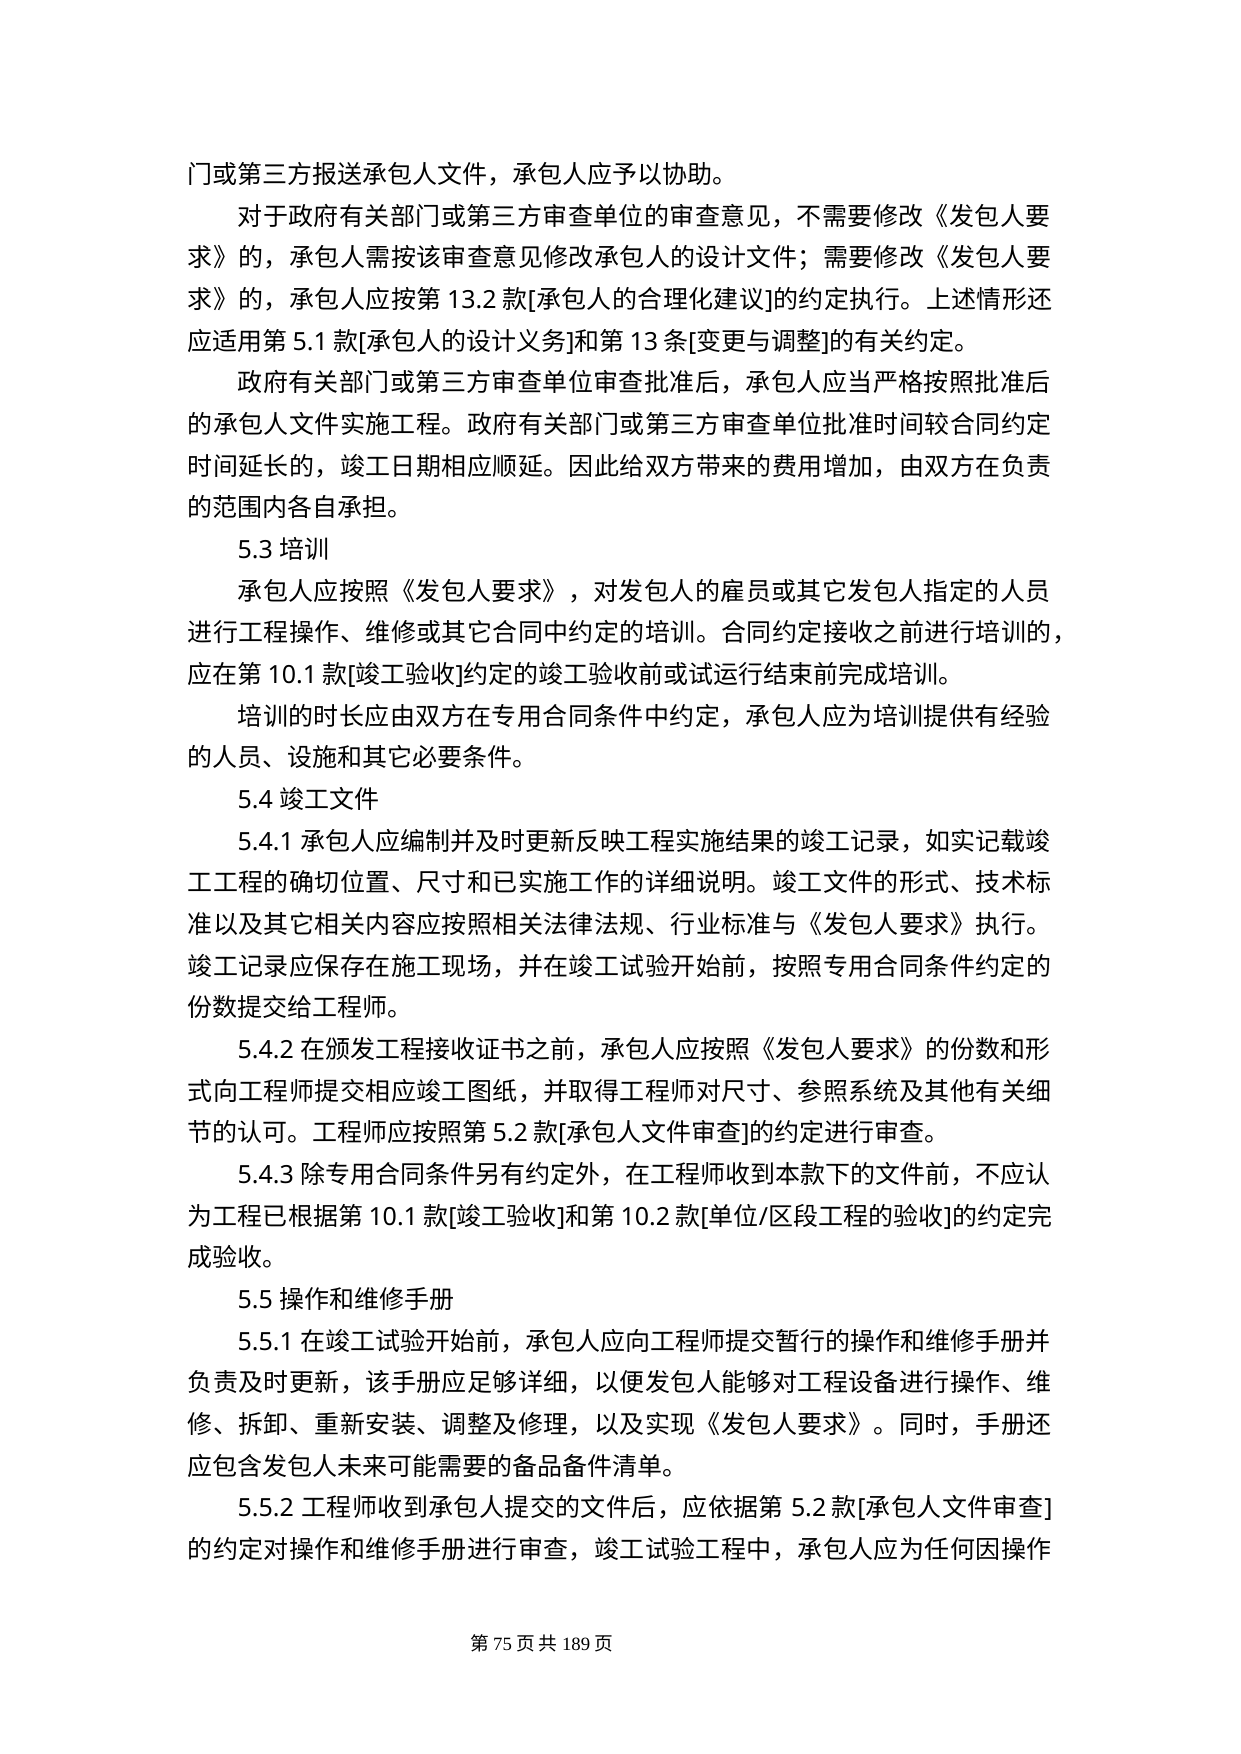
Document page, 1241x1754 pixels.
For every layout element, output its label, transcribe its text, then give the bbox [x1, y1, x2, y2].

text 承包人应按照《发包人要求》，对发包人的雇员或其它发包人指定的人员进行工程操作、维修或其它合同中约定的培训。合同约定接收之前进行培训的，应在第10.1款[竣工验收]约定的竣工验收前或试运行结束前完成培训。 [187, 567, 1053, 692]
text 对于政府有关部门或第三方审查单位的审查意见，不需要修改《发包人要求》的，承包人需按该审查意见修改承包人的设计文件；需要修改《发包人要求》的，承包人应按第13.2款[承包人的合理化建议]的约定执行。上述情形还应适用第5.1款[承包人的设计义务]和第13条[变更与调整]的有关约定。 [187, 192, 1053, 358]
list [187, 1483, 1053, 1567]
list 5.3 培训 [187, 525, 1053, 567]
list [187, 150, 1053, 192]
list 5.5 操作和维修手册 [187, 1275, 1053, 1317]
list 5.4.3 除专用合同条件另有约定外，在工程师收到本款下的文件前，不应认为工程已根据第10.1款[竣工验收]和第10.2款[单位/区段工程的验收]的约定完成验收。 [187, 1150, 1053, 1275]
text 培训的时长应由双方在专用合同条件中约定，承包人应为培训提供有经验的人员、设施和其它必要条件。 [187, 692, 1053, 775]
list 5.4 竣工文件 [187, 775, 1053, 817]
text 政府有关部门或第三方审查单位审查批准后，承包人应当严格按照批准后的承包人文件实施工程。政府有关部门或第三方审查单位批准时间较合同约定时间延长的，竣工日期相应顺延。因此给双方带来的费用增加，由双方在负责的范围内各自承担。 [187, 358, 1053, 525]
list 5.4.2 在颁发工程接收证书之前，承包人应按照《发包人要求》的份数和形式向工程师提交相应竣工图纸，并取得工程师对尺寸、参照系统及其他有关细节的认可。工程师应按照第5.2款[承包人文件审查]的约定进行审查。 [187, 1025, 1053, 1150]
list 5.5.1 在竣工试验开始前，承包人应向工程师提交暂行的操作和维修手册并负责及时更新，该手册应足够详细，以便发包人能够对工程设备进行操作、维修、拆卸、重新安装、调整及修理，以及实现《发包人要求》。同时，手册还应包含发包人未来可能需要的备品备件清单。 [187, 1317, 1053, 1483]
list 5.4.1 承包人应编制并及时更新反映工程实施结果的竣工记录，如实记载竣工工程的确切位置、尺寸和已实施工作的详细说明。竣工文件的形式、技术标准以及其它相关内容应按照相关法律法规、行业标准与《发包人要求》执行。竣工记录应保存在施工现场，并在竣工试验开始前，按照专用合同条件约定的份数提交给工程师。 [187, 817, 1053, 1025]
